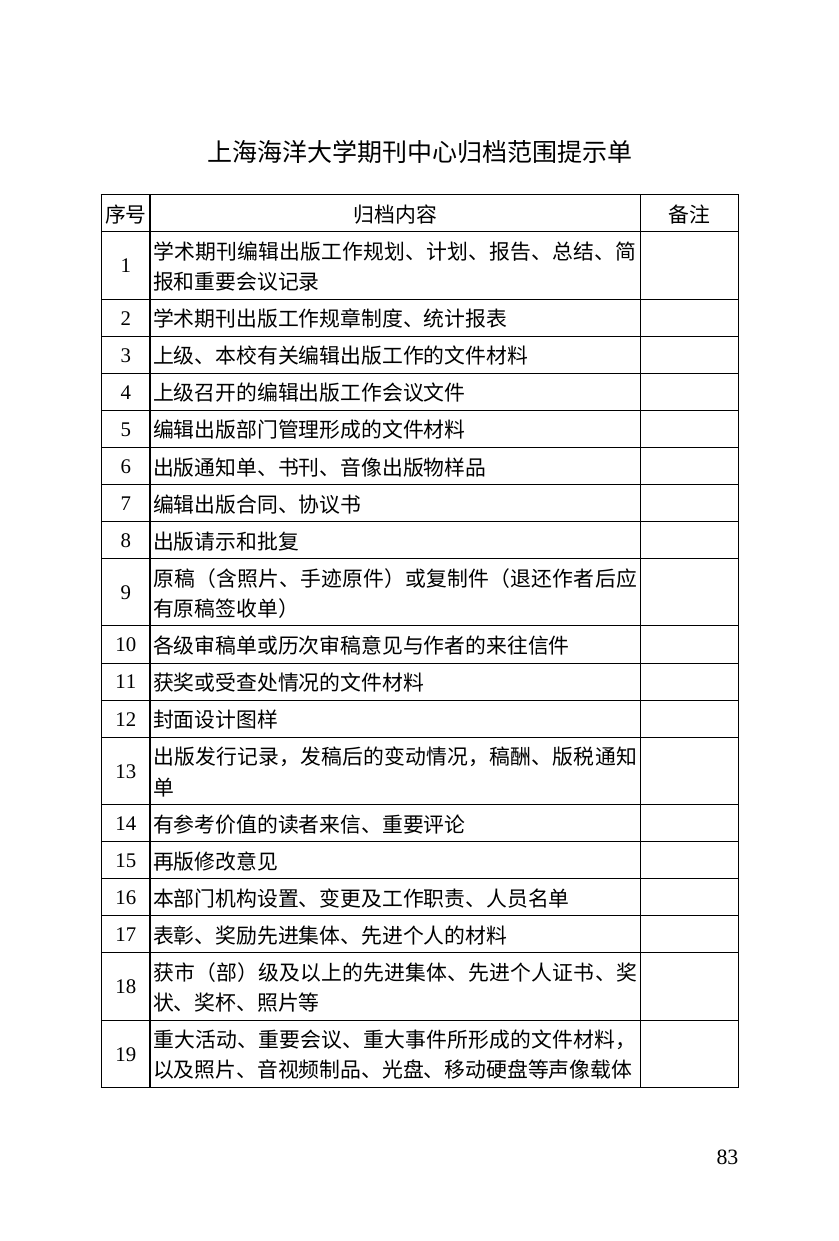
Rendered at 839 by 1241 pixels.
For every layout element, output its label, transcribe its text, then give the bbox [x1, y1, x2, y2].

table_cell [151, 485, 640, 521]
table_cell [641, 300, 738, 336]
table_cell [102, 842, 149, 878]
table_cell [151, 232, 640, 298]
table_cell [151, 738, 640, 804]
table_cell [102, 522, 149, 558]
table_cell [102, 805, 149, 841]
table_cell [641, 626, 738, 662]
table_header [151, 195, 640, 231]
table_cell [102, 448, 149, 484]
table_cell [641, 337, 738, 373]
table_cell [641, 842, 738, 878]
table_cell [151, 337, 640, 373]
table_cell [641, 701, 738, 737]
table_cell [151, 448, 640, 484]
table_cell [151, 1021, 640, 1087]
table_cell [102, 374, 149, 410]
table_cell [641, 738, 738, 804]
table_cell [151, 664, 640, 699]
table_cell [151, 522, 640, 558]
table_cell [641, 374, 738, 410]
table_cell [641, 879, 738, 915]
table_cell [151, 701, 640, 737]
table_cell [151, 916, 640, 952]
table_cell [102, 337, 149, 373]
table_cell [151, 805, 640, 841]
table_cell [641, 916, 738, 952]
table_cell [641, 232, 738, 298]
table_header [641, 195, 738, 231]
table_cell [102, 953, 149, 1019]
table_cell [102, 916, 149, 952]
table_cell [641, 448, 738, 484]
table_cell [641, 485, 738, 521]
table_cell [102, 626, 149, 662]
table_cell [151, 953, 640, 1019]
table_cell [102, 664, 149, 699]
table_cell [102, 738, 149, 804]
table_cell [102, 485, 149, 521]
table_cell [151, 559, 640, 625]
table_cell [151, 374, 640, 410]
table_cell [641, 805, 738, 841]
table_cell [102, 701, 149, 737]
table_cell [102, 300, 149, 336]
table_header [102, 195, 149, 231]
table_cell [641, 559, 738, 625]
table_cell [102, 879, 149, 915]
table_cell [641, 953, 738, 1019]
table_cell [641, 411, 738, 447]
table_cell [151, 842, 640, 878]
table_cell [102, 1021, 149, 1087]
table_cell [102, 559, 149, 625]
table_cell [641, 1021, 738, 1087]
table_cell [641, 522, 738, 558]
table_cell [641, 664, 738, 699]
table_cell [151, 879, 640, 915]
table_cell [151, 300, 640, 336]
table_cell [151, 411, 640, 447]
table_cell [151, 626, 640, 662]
subtitle 上海海洋大学期刊中心归档范围提示单 [100, 133, 738, 169]
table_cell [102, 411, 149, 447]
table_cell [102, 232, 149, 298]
